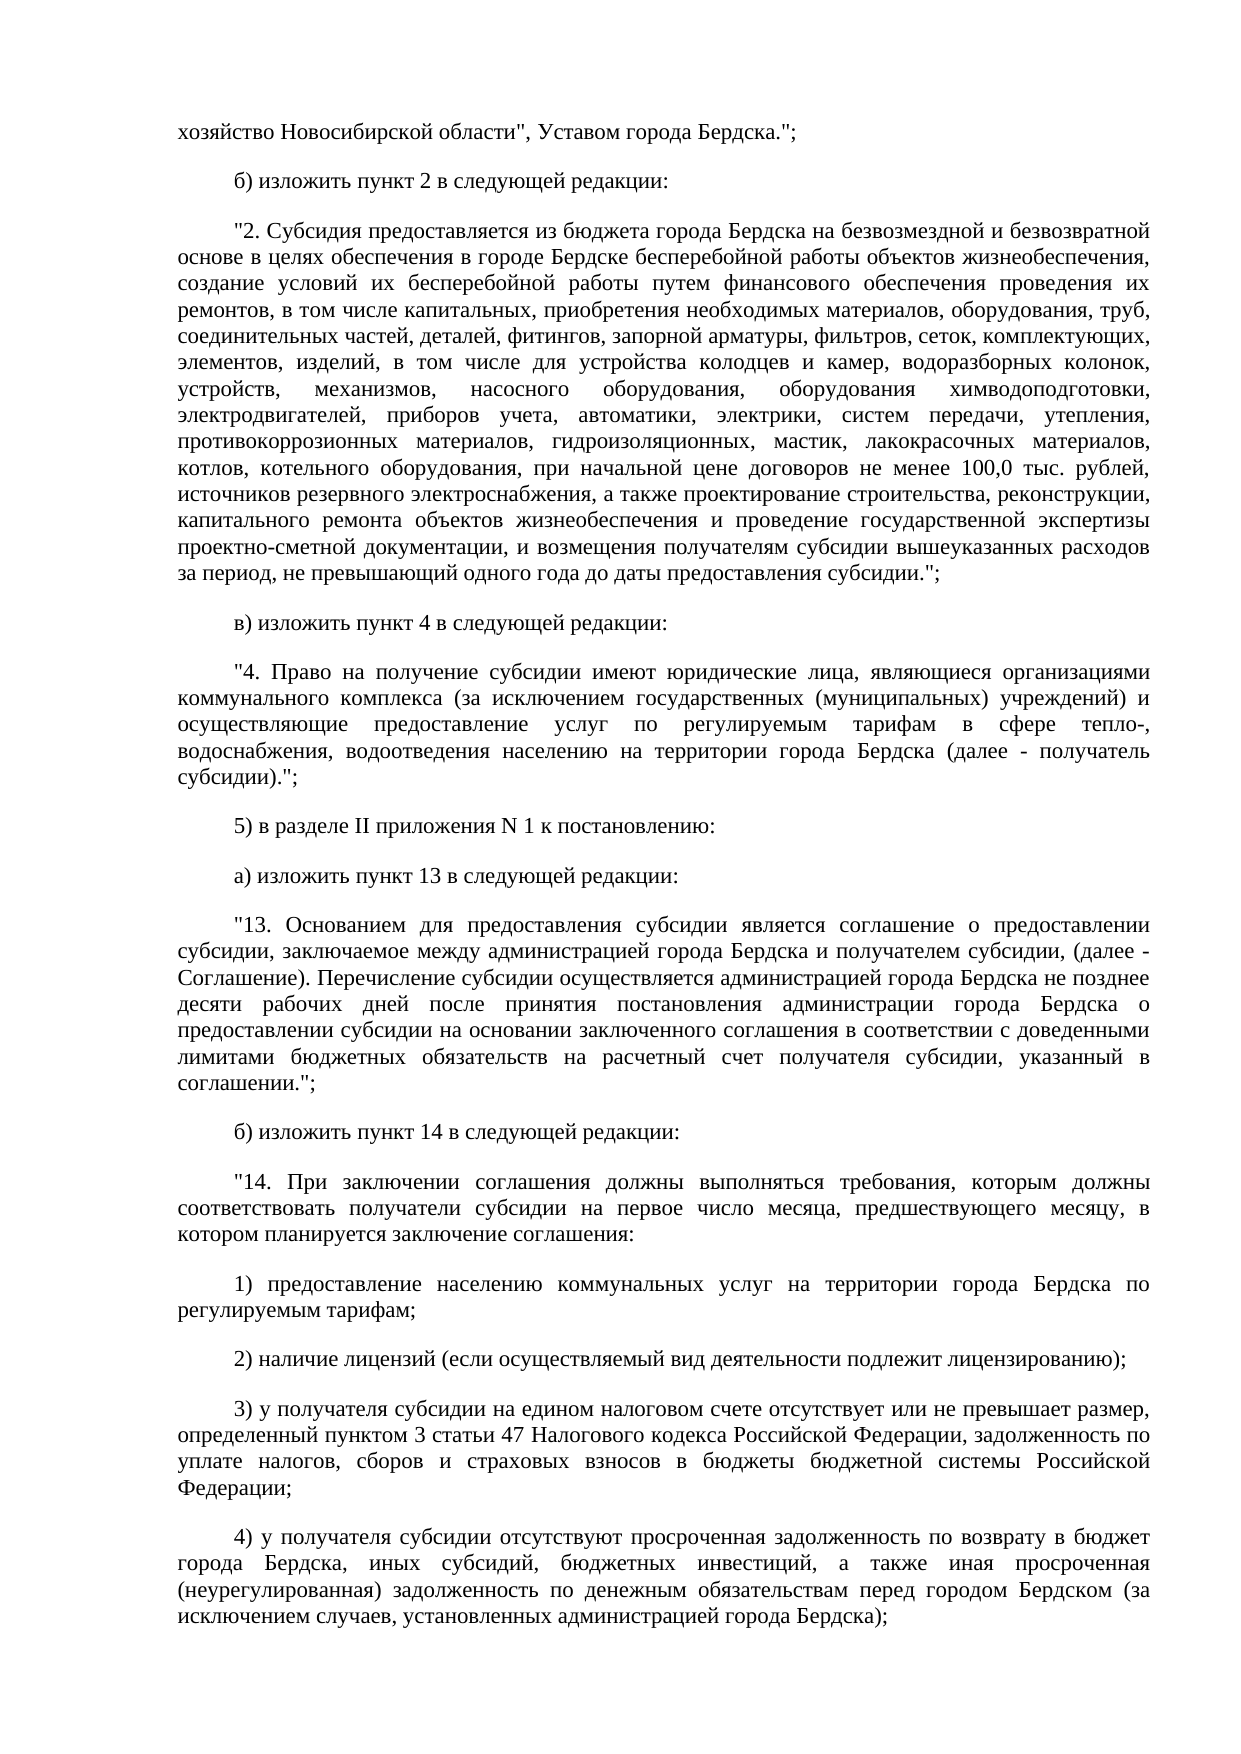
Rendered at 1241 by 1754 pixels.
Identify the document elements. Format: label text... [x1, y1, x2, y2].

text 1) предоставление населению коммунальных услуг на территории города Бердска по регулируемым тарифам; [177, 1270, 1152, 1322]
text 5) в разделе II приложения N 1 к постановлению: [177, 812, 1152, 839]
text б) изложить пункт 2 в следующей редакции: [177, 167, 1152, 194]
text б) изложить пункт 14 в следующей редакции: [177, 1118, 1152, 1145]
text 2) наличие лицензий (если осуществляемый вид деятельности подлежит лицензированию); [177, 1345, 1152, 1372]
text "4. Право на получение субсидии имеют юридические лица, являющиеся организациями коммунального комплекса (за исключением государственных (муниципальных) учреждений) и осуществляющие предоставление услуг по регулируемым тарифам в сфере тепло-, водоснабжения, водоотведения населению на территории города Бердска (далее - получатель субсидии)."; [177, 658, 1152, 789]
text в) изложить пункт 4 в следующей редакции: [177, 608, 1152, 635]
text "14. При заключении соглашения должны выполняться требования, которым должны соответствовать получатели субсидии на первое число месяца, предшествующего месяцу, в котором планируется заключение соглашения: [177, 1168, 1152, 1247]
text "2. Субсидия предоставляется из бюджета города Бердска на безвозмездной и безвозвратной основе в целях обеспечения в городе Бердске бесперебойной работы объектов жизнеобеспечения, создание условий их бесперебойной работы путем финансового обеспечения проведения их ремонтов, в том числе капитальных, приобретения необходимых материалов, оборудования, труб, соединительных частей, деталей, фитингов, запорной арматуры, фильтров, сеток, комплектующих, элементов, изделий, в том числе для устройства колодцев и камер, водоразборных колонок, устройств, механизмов, насосного оборудования, оборудования химводоподготовки, электродвигателей, приборов учета, автоматики, электрики, систем передачи, утепления, противокоррозионных материалов, гидроизоляционных, мастик, лакокрасочных материалов, котлов, котельного оборудования, при начальной цене договоров не менее 100,0 тыс. рублей, источников резервного электроснабжения, а также проектирование строительства, реконструкции, капитального ремонта объектов жизнеобеспечения и проведение государственной экспертизы проектно-сметной документации, и возмещения получателям субсидии вышеуказанных расходов за период, не превышающий одного года до даты предоставления субсидии."; [177, 217, 1152, 586]
text 4) у получателя субсидии отсутствуют просроченная задолженность по возврату в бюджет города Бердска, иных субсидий, бюджетных инвестиций, а также иная просроченная (неурегулированная) задолженность по денежным обязательствам перед городом Бердском (за исключением случаев, установленных администрацией города Бердска); [177, 1523, 1152, 1628]
text а) изложить пункт 13 в следующей редакции: [177, 862, 1152, 888]
text 3) у получателя субсидии на едином налоговом счете отсутствует или не превышает размер, определенный пунктом 3 статьи 47 Налогового кодекса Российской Федерации, задолженность по уплате налогов, сборов и страховых взносов в бюджеты бюджетной системы Российской Федерации; [177, 1394, 1152, 1500]
text "13. Основанием для предоставления субсидии является соглашение о предоставлении субсидии, заключаемое между администрацией города Бердска и получателем субсидии, (далее - Соглашение). Перечисление субсидии осуществляется администрацией города Бердска не позднее десяти рабочих дней после принятия постановления администрации города Бердска о предоставлении субсидии на основании заключенного соглашения в соответствии с доведенными лимитами бюджетных обязательств на расчетный счет получателя субсидии, указанный в соглашении."; [177, 911, 1152, 1096]
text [177, 118, 1152, 144]
